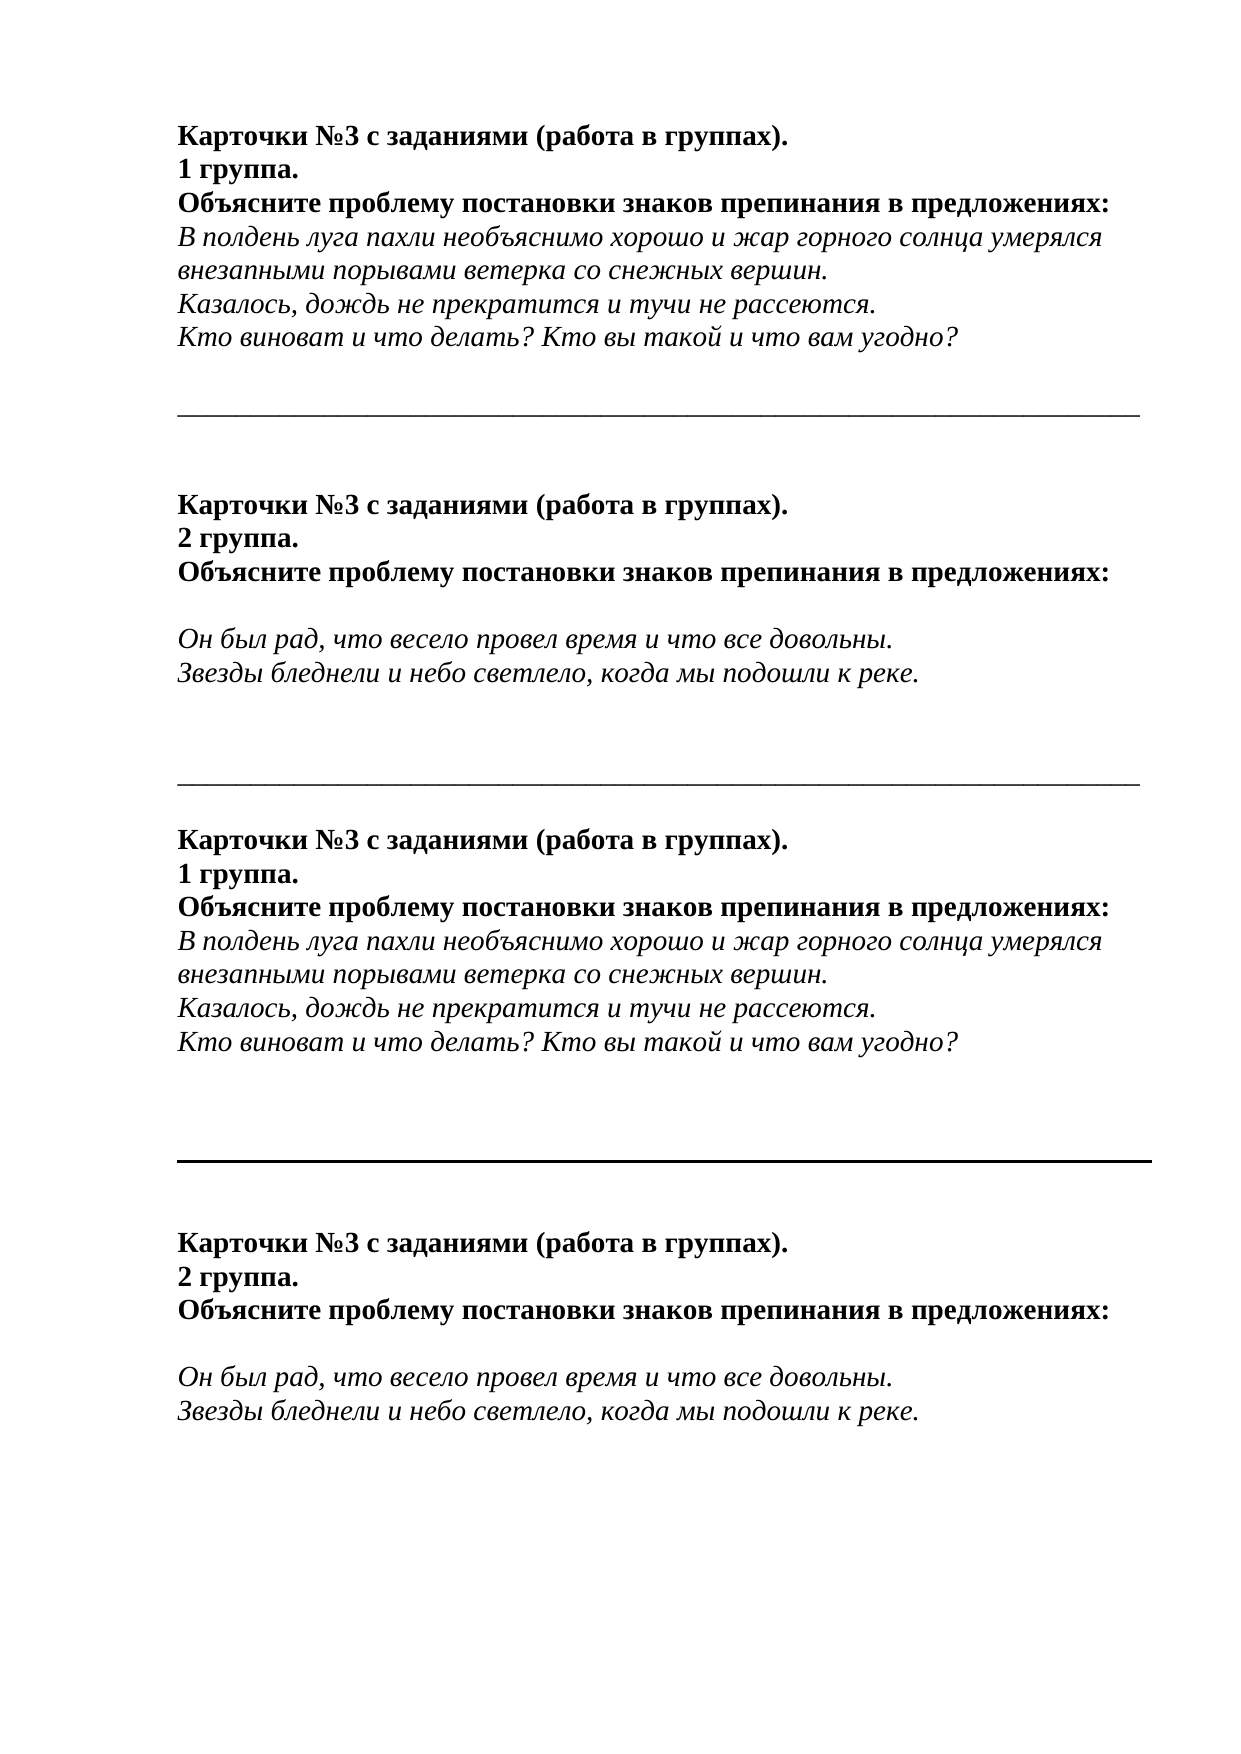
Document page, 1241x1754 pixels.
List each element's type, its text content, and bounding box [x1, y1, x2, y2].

text Кто виноват и что делать? Кто вы такой и что вам угодно? [177, 319, 1152, 353]
text В полдень луга пахли необъяснимо хорошо и жар горного солнца умерялся внезапными порывами ветерка со снежных вершин. [177, 923, 1152, 990]
text Объясните проблему постановки знаков препинания в предложениях: [177, 889, 1152, 923]
text 1 группа. [177, 856, 1152, 889]
text Объясните проблему постановки знаков препинания в предложениях: [177, 185, 1152, 219]
text Карточки №3 с заданиями (работа в группах). [177, 1225, 1152, 1259]
text Карточки №3 с заданиями (работа в группах). [177, 487, 1152, 521]
text 2 группа. [177, 1259, 1152, 1292]
text 2 группа. [177, 521, 1152, 554]
text В полдень луга пахли необъяснимо хорошо и жар горного солнца умерялся внезапными порывами ветерка со снежных вершин. [177, 219, 1152, 286]
text Кто виноват и что делать? Кто вы такой и что вам угодно? [177, 1024, 1152, 1057]
text Звезды бледнели и небо светлело, когда мы подошли к реке. [177, 1393, 1152, 1427]
text __________________________________________________________________ [177, 755, 1152, 789]
text Объясните проблему постановки знаков препинания в предложениях: [177, 1292, 1152, 1326]
text Он был рад, что весело провел время и что все довольны. [177, 1359, 1152, 1393]
text Казалось, дождь не прекратится и тучи не рассеются. [177, 990, 1152, 1024]
text Звезды бледнели и небо светлело, когда мы подошли к реке. [177, 655, 1152, 688]
text Карточки №3 с заданиями (работа в группах). [177, 822, 1152, 856]
text Объясните проблему постановки знаков препинания в предложениях: [177, 554, 1152, 588]
text Он был рад, что весело провел время и что все довольны. [177, 621, 1152, 655]
text Казалось, дождь не прекратится и тучи не рассеются. [177, 286, 1152, 319]
text 1 группа. [177, 152, 1152, 185]
text Карточки №3 с заданиями (работа в группах). [177, 118, 1152, 152]
text __________________________________________________________________ [177, 386, 1152, 420]
